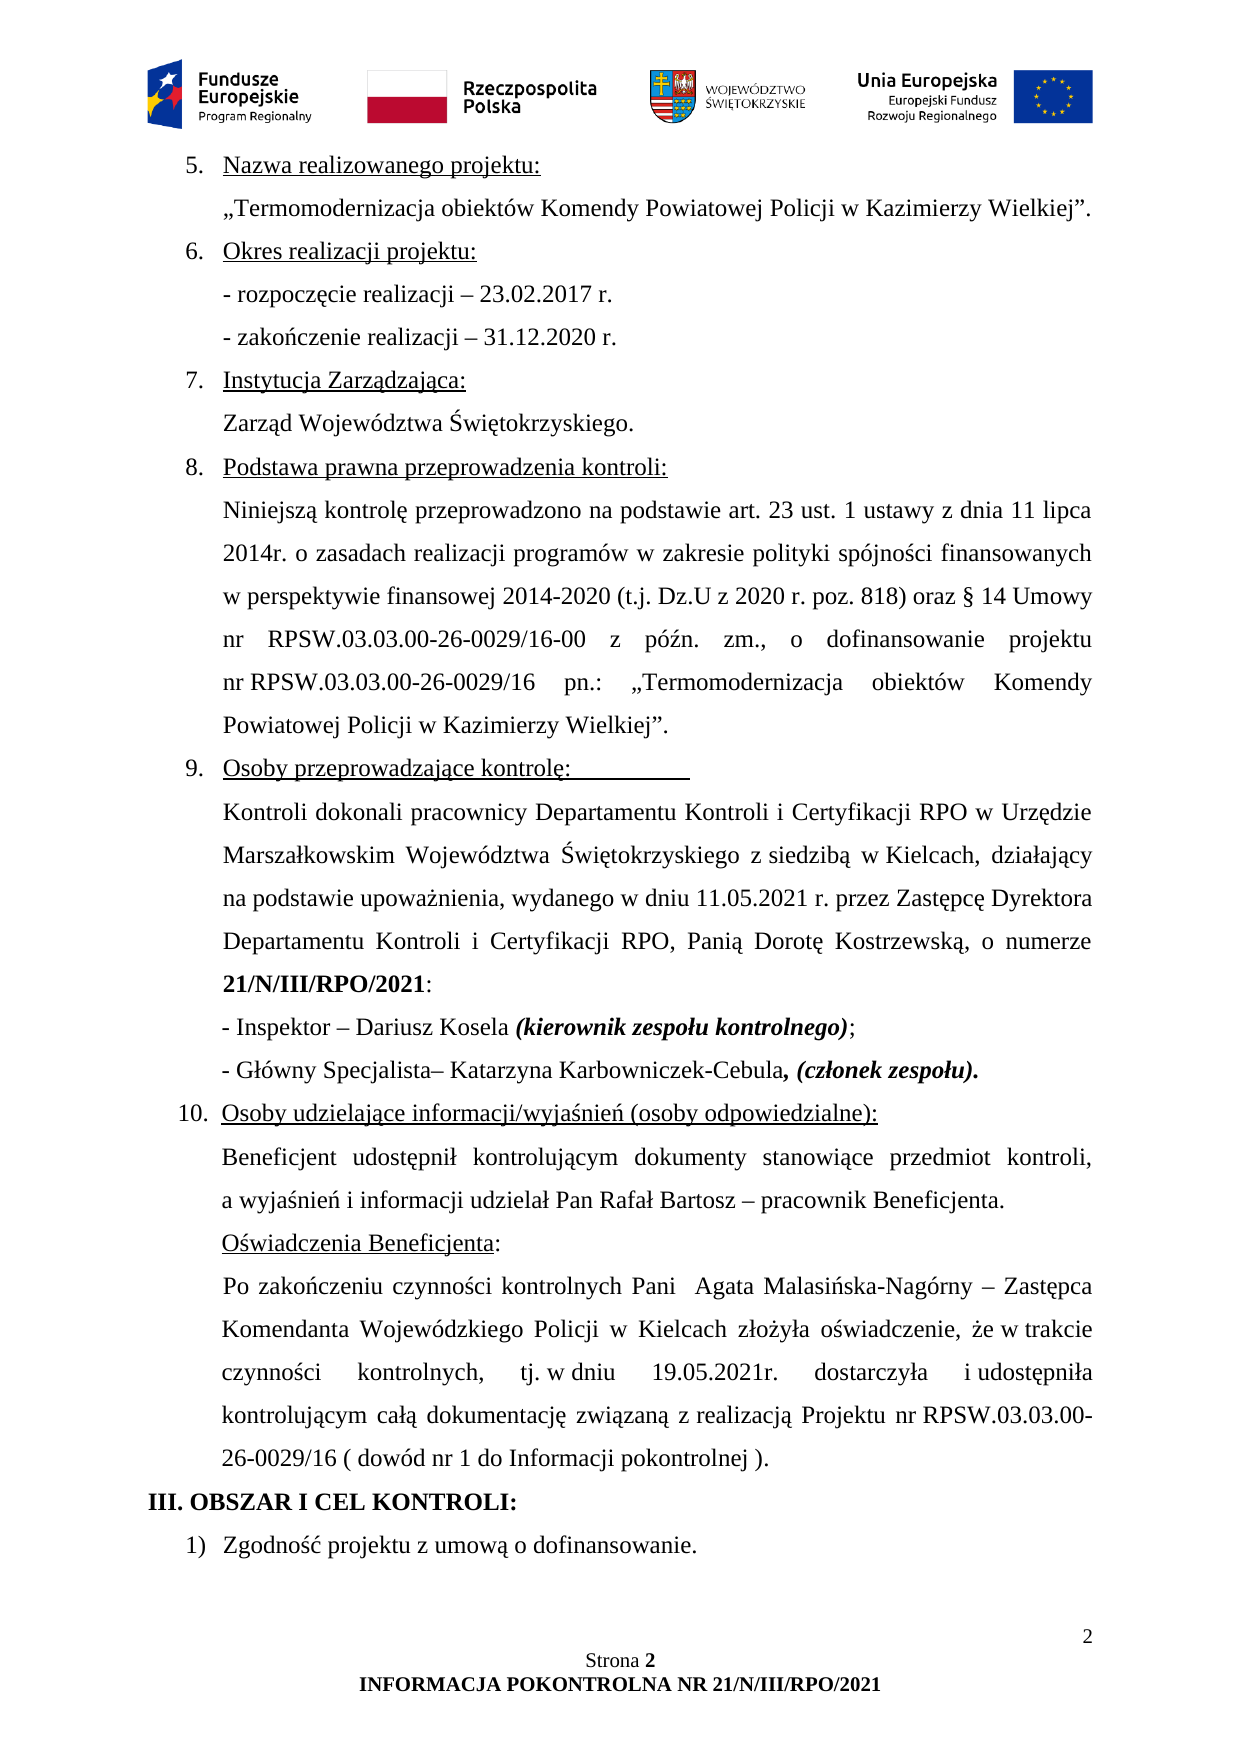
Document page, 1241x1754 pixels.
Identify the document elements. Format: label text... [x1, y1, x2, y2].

text Niniejszą kontrolę przeprowadzono na podstawie art. 23 ust. 1 ustawy z dnia 11 lipca 2014r. o zasadach realizacji programów w zakresie polityki spójności finansowanych w perspektywie finansowej 2014-2020 (t.j. Dz.U z 2020 r. poz. 818) oraz § 14 Umowy nr RPSW.03.03.00-26-0029/16-00 z późn. zm., o dofinansowanie projektu nr RPSW.03.03.00-26-0029/16 pn.: „Termomodernizacja obiektów Komendy Powiatowej Policji w Kazimierzy Wielkiej”. [223, 495, 1093, 739]
list Podstawa prawna przeprowadzenia kontroli: [185, 452, 1093, 480]
text Po zakończeniu czynności kontrolnych Pani Agata Malasińska-Nagórny – Zastępca Komendanta Wojewódzkiego Policji w Kielcach złożyła oświadczenie, że w trakcie czynności kontrolnych, tj. w dniu 19.05.2021r. dostarczyła i udostępniła kontrolującym całą dokumentację związaną z realizacją Projektu nr RPSW.03.03.00-26-0029/16 ( dowód nr 1 do Informacji pokontrolnej ). [221, 1271, 1093, 1472]
text Kontroli dokonali pracownicy Departamentu Kontroli i Certyfikacji RPO w Urzędzie Marszałkowskim Województwa Świętokrzyskiego z siedzibą w Kielcach, działający na podstawie upoważnienia, wydanego w dniu 11.05.2021 r. przez Zastępcę Dyrektora Departamentu Kontroli i Certyfikacji RPO, Panią Dorotę Kostrzewską, o numerze 21/N/III/RPO/2021: [223, 797, 1093, 998]
picture [147, 59, 1093, 129]
text - Inspektor – Dariusz Kosela (kierownik zespołu kontrolnego); [221, 1012, 1093, 1041]
list Nazwa realizowanego projektu: [185, 150, 1093, 178]
text Zarząd Województwa Świętokrzyskiego. [223, 408, 1093, 437]
text - zakończenie realizacji – 31.12.2020 r. [223, 322, 1093, 351]
text Beneficjent udostępnił kontrolującym dokumenty stanowiące przedmiot kontroli, a wyjaśnień i informacji udzielał Pan Rafał Bartosz – pracownik Beneficjenta. [221, 1142, 1093, 1213]
list Osoby przeprowadzające kontrolę: [185, 753, 1093, 782]
list Zgodność projektu z umową o dofinansowanie. [185, 1530, 1093, 1558]
text Oświadczenia Beneficjenta: [221, 1228, 1093, 1257]
text - rozpoczęcie realizacji – 23.02.2017 r. [223, 279, 1093, 308]
text - Główny Specjalista– Katarzyna Karbowniczek-Cebula, (członek zespołu). [221, 1055, 1093, 1084]
text III. OBSZAR I CEL KONTROLI: [148, 1487, 1093, 1515]
list Osoby udzielające informacji/wyjaśnień (osoby odpowiedzialne): [177, 1098, 1093, 1127]
list Instytucja Zarządzająca: [185, 365, 1093, 394]
list Okres realizacji projektu: [185, 236, 1093, 265]
text „Termomodernizacja obiektów Komendy Powiatowej Policji w Kazimierzy Wielkiej”. [223, 193, 1093, 222]
